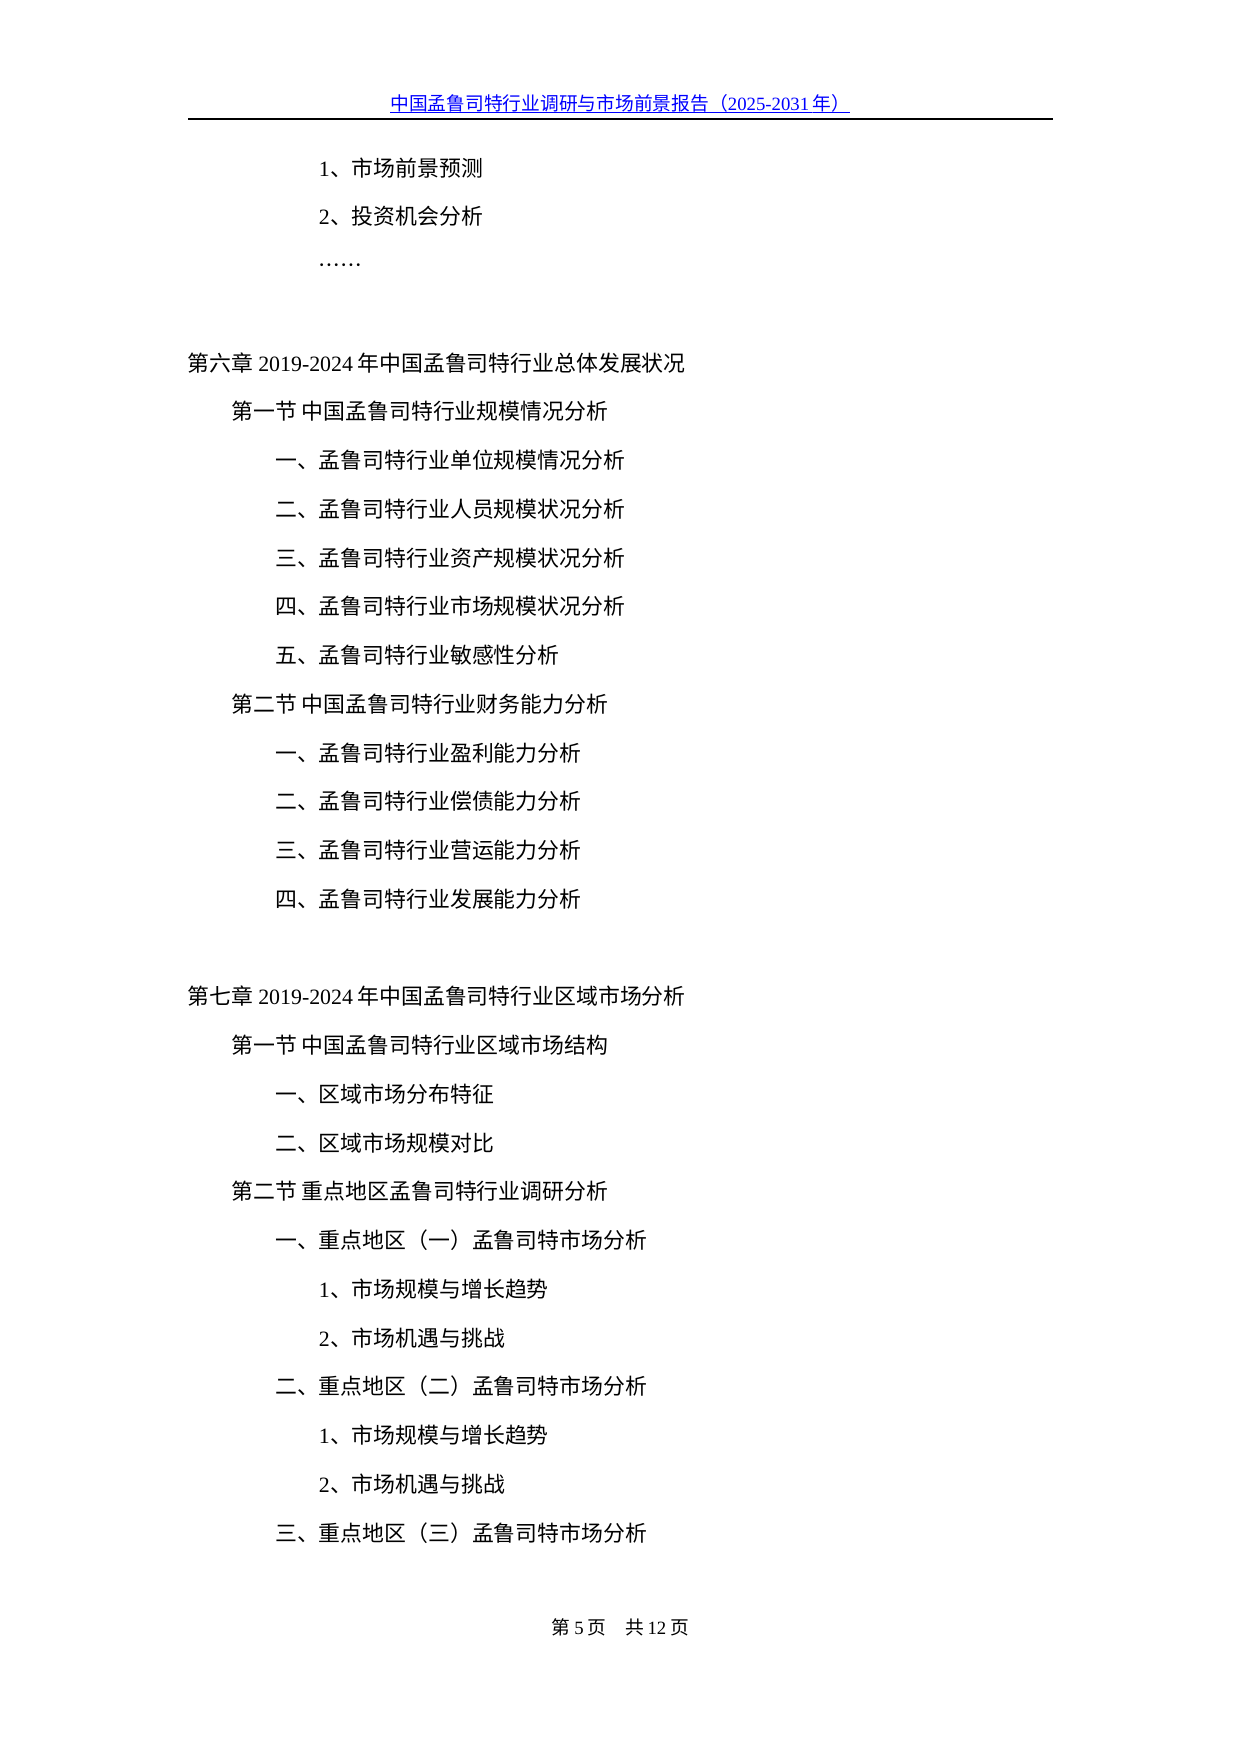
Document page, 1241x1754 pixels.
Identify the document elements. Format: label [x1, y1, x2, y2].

text [187, 150, 1053, 1548]
